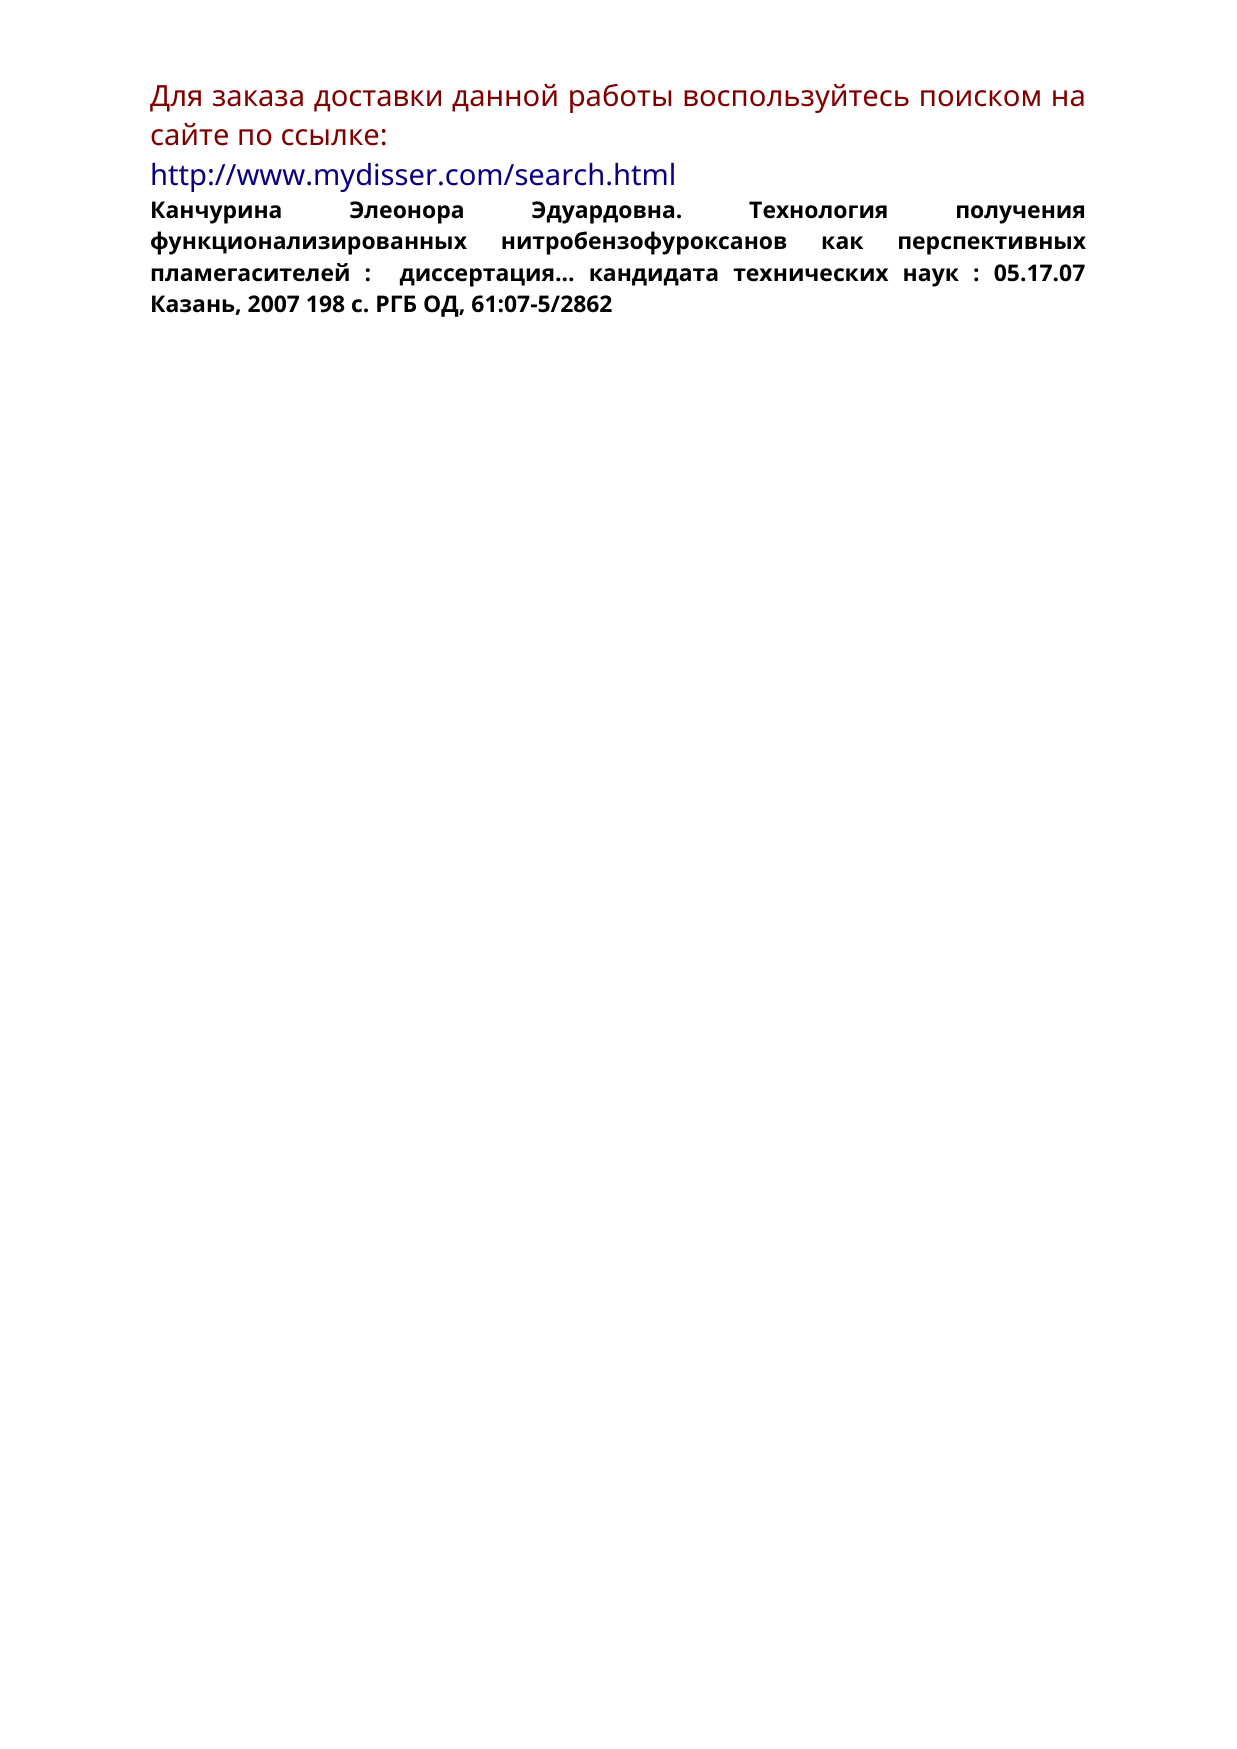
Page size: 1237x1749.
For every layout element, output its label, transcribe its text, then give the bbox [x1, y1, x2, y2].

text Канчурина Элеонора Эдуардовна. Технология получения функционализированных нитробензофуроксанов как перспективных пламегасителей : диссертация... кандидата технических наук : 05.17.07 Казань, 2007 198 с. РГБ ОД, 61:07-5/2862 [150, 194, 1086, 319]
